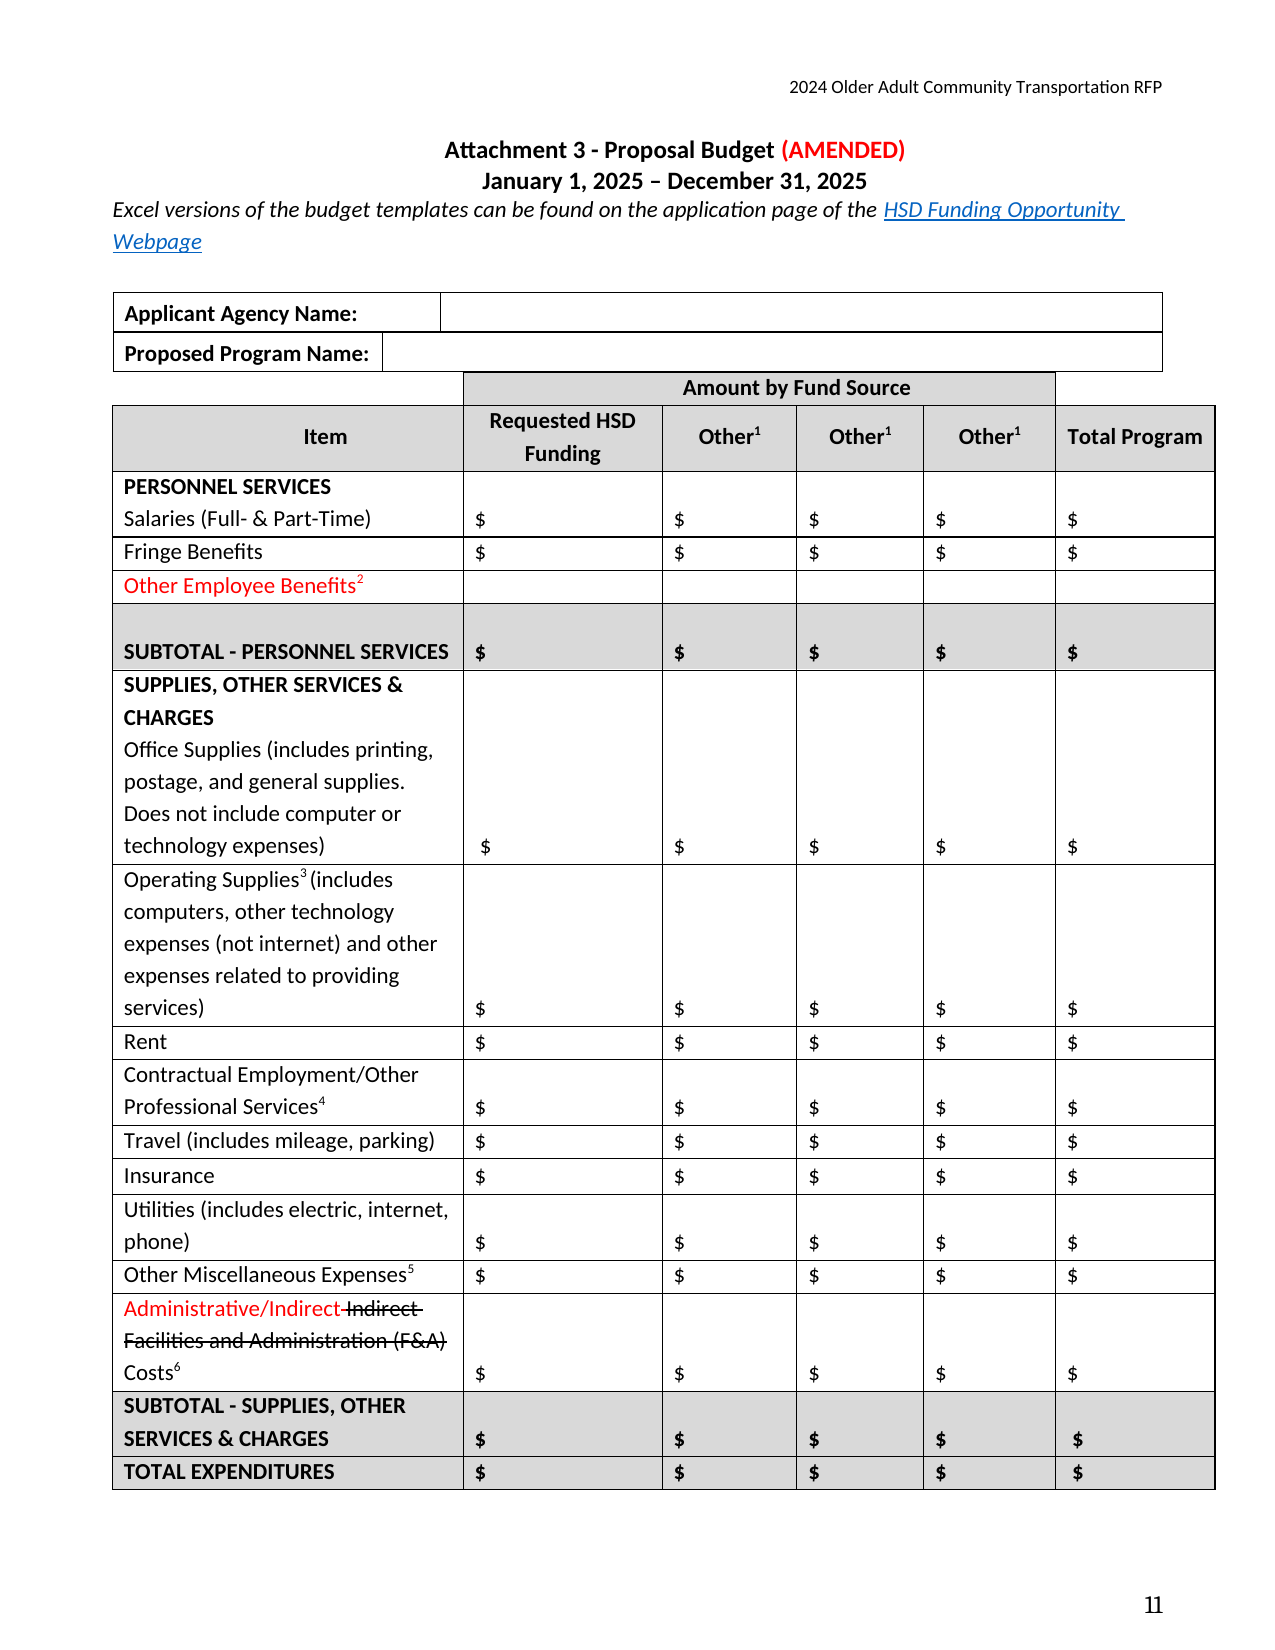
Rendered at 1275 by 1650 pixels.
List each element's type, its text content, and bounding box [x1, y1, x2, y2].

table_cell $ [1056, 1261, 1214, 1293]
table_header [113, 372, 463, 405]
table_cell [663, 571, 796, 603]
table_cell $ [1056, 1195, 1214, 1259]
table_cell $ [797, 1294, 923, 1391]
table_cell $ [663, 1060, 796, 1125]
table_cell Other Employee Benefits2 [113, 571, 463, 603]
table_cell Total Program [1056, 406, 1214, 471]
table_cell $ [663, 1392, 796, 1456]
table_cell $ [464, 472, 662, 536]
table_cell Requested HSD Funding [464, 406, 662, 471]
table_cell $ [797, 1195, 923, 1259]
table_cell $ [924, 1261, 1055, 1293]
table_cell SUBTOTAL - SUPPLIES, OTHER SERVICES & CHARGES [113, 1392, 463, 1456]
table_cell Operating Supplies3 (includes computers, other technology expenses (not internet) and other expenses related to providing services) [113, 865, 463, 1026]
table_cell $ [797, 604, 923, 669]
table_cell $ [797, 538, 923, 570]
table_cell $ [924, 865, 1055, 1026]
table_cell $ [663, 1126, 796, 1158]
table_cell $ [1056, 671, 1214, 864]
table_cell $ [663, 671, 796, 864]
table_cell Insurance [113, 1159, 463, 1194]
table_header [441, 293, 1162, 331]
table_cell $ [797, 865, 923, 1026]
text January 1, 2025 – December 31, 2025 [187, 165, 1162, 195]
table_cell Other1 [924, 406, 1055, 471]
table_cell [1056, 571, 1214, 603]
table_cell Administrative/Indirect Indirect Facilities and Administration (F&A) Costs6 [113, 1294, 463, 1391]
table_cell $ [924, 1294, 1055, 1391]
table_cell TOTAL EXPENDITURES [113, 1457, 463, 1489]
table_cell [797, 571, 923, 603]
table_cell $ [1056, 472, 1214, 536]
table_cell $ [464, 1457, 662, 1489]
table_cell $ [464, 1195, 662, 1259]
table_cell $ [1056, 1159, 1214, 1194]
table_cell Utilities (includes electric, internet, phone) [113, 1195, 463, 1259]
table_cell $ [924, 1060, 1055, 1125]
table_cell $ [924, 671, 1055, 864]
table_cell SUBTOTAL - PERSONNEL SERVICES [113, 604, 463, 669]
table_cell $ [924, 1126, 1055, 1158]
table_cell $ [1056, 865, 1214, 1026]
table_cell $ [663, 1457, 796, 1489]
table_cell $ [924, 1392, 1055, 1456]
table_cell PERSONNEL SERVICES Salaries (Full- & Part-Time) [113, 472, 463, 536]
table_cell $ [797, 1392, 923, 1456]
text Excel versions of the budget templates can be found on the application page of the HSD Funding Opportunity Webpage [112, 195, 1162, 256]
table_cell $ [924, 1457, 1055, 1489]
table_cell $ [464, 671, 662, 864]
table_header [1056, 372, 1215, 405]
table_cell $ [1056, 538, 1214, 570]
table_cell $ [797, 1027, 923, 1059]
table_cell $ [924, 1027, 1055, 1059]
table_cell $ [663, 1159, 796, 1194]
table_cell $ [797, 1457, 923, 1489]
table_cell $ [1056, 1457, 1214, 1489]
table_cell $ [924, 1195, 1055, 1259]
table_cell [924, 571, 1055, 603]
table_cell $ [1056, 1027, 1214, 1059]
table_cell $ [797, 1159, 923, 1194]
table_cell Fringe Benefits [113, 538, 463, 570]
table_cell Proposed Program Name: [114, 333, 382, 371]
table_header Amount by Fund Source [464, 373, 1055, 405]
table_cell Rent [113, 1027, 463, 1059]
table_cell $ [1056, 1294, 1214, 1391]
table_cell $ [924, 472, 1055, 536]
table_cell $ [464, 538, 662, 570]
table_cell $ [464, 1159, 662, 1194]
table_cell $ [464, 1027, 662, 1059]
table_cell $ [924, 1159, 1055, 1194]
table_header Applicant Agency Name: [114, 293, 440, 331]
table_cell $ [464, 1060, 662, 1125]
table_cell $ [663, 472, 796, 536]
table_cell Other Miscellaneous Expenses5 [113, 1261, 463, 1293]
table_cell $ [464, 604, 662, 669]
table_cell $ [663, 1195, 796, 1259]
table_cell $ [663, 604, 796, 669]
table_cell $ [663, 538, 796, 570]
table_cell $ [797, 1060, 923, 1125]
table_cell $ [464, 1392, 662, 1456]
table_cell $ [663, 1027, 796, 1059]
table_cell [383, 333, 1162, 371]
table_cell $ [1056, 1126, 1214, 1158]
table_cell $ [797, 472, 923, 536]
table_cell Other1 [797, 406, 923, 471]
table_cell $ [1056, 1392, 1214, 1456]
table_cell $ [663, 865, 796, 1026]
table_cell $ [464, 1294, 662, 1391]
table_cell $ [797, 1261, 923, 1293]
table_cell $ [797, 671, 923, 864]
table_cell $ [464, 1126, 662, 1158]
table_cell $ [663, 1294, 796, 1391]
table_cell Contractual Employment/Other Professional Services4 [113, 1060, 463, 1125]
table_cell Other1 [663, 406, 796, 471]
table_cell $ [663, 1261, 796, 1293]
table_cell $ [1056, 604, 1214, 669]
table_cell Travel (includes mileage, parking) [113, 1126, 463, 1158]
table_cell Item [113, 406, 463, 471]
table_cell $ [1056, 1060, 1214, 1125]
table_cell $ [464, 865, 662, 1026]
table_cell SUPPLIES, OTHER SERVICES & CHARGES Office Supplies (includes printing, postage, and general supplies. Does not include computer or technology expenses) [113, 671, 463, 864]
table_cell $ [464, 1261, 662, 1293]
table_cell $ [924, 538, 1055, 570]
table_cell $ [797, 1126, 923, 1158]
table_cell [464, 571, 662, 603]
table_cell $ [924, 604, 1055, 669]
subtitle Attachment 3 - Proposal Budget (AMENDED) [187, 134, 1162, 165]
